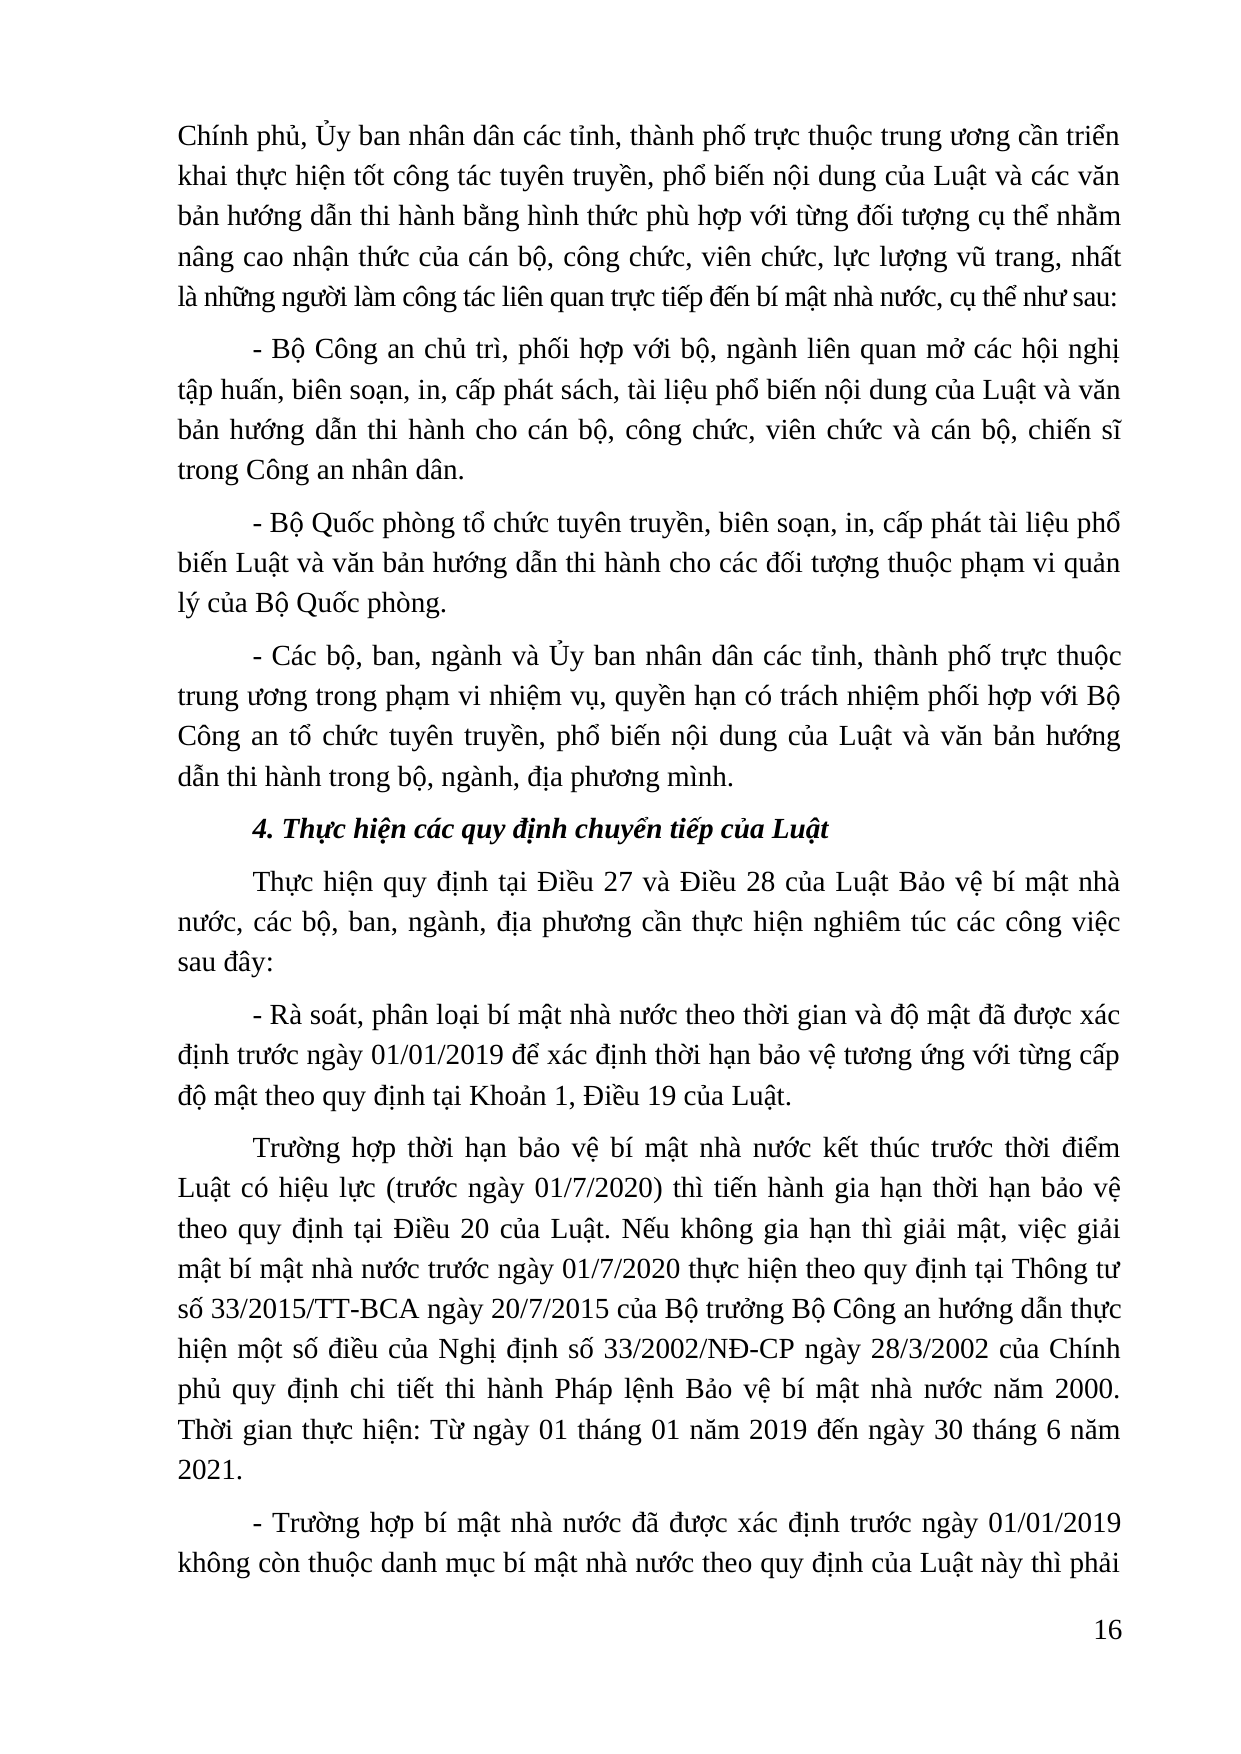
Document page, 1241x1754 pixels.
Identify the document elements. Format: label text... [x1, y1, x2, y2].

text 4. Thực hiện các quy định chuyển tiếp của Luật [177, 811, 1122, 845]
text - Rà soát, phân loại bí mật nhà nước theo thời gian và độ mật đã được xác định trước ngày 01/01/2019 để xác định thời hạn bảo vệ tương ứng với từng cấp độ mật theo quy định tại Khoản 1, Điều 19 của Luật. [177, 997, 1122, 1111]
text Trường hợp thời hạn bảo vệ bí mật nhà nước kết thúc trước thời điểm Luật có hiệu lực (trước ngày 01/7/2020) thì tiến hành gia hạn thời hạn bảo vệ theo quy định tại Điều 20 của Luật. Nếu không gia hạn thì giải mật, việc giải mật bí mật nhà nước trước ngày 01/7/2020 thực hiện theo quy định tại Thông tư số 33/2015/TT-BCA ngày 20/7/2015 của Bộ trưởng Bộ Công an hướng dẫn thực hiện một số điều của Nghị định số 33/2002/NĐ-CP ngày 28/3/2002 của Chính phủ quy định chi tiết thi hành Pháp lệnh Bảo vệ bí mật nhà nước năm 2000. Thời gian thực hiện: Từ ngày 01 tháng 01 năm 2019 đến ngày 30 tháng 6 năm 2021. [177, 1130, 1122, 1486]
text Thực hiện quy định tại Điều 27 và Điều 28 của Luật Bảo vệ bí mật nhà nước, các bộ, ban, ngành, địa phương cần thực hiện nghiêm túc các công việc sau đây: [177, 864, 1122, 978]
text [177, 118, 1122, 312]
text - Các bộ, ban, ngành và Ủy ban nhân dân các tỉnh, thành phố trực thuộc trung ương trong phạm vi nhiệm vụ, quyền hạn có trách nhiệm phối hợp với Bộ Công an tổ chức tuyên truyền, phổ biến nội dung của Luật và văn bản hướng dẫn thi hành trong bộ, ngành, địa phương mình. [177, 638, 1122, 792]
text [177, 1505, 1122, 1578]
text - Bộ Quốc phòng tổ chức tuyên truyền, biên soạn, in, cấp phát tài liệu phổ biến Luật và văn bản hướng dẫn thi hành cho các đối tượng thuộc phạm vi quản lý của Bộ Quốc phòng. [177, 505, 1122, 619]
text - Bộ Công an chủ trì, phối hợp với bộ, ngành liên quan mở các hội nghị tập huấn, biên soạn, in, cấp phát sách, tài liệu phổ biến nội dung của Luật và văn bản hướng dẫn thi hành cho cán bộ, công chức, viên chức và cán bộ, chiến sĩ trong Công an nhân dân. [177, 332, 1122, 486]
